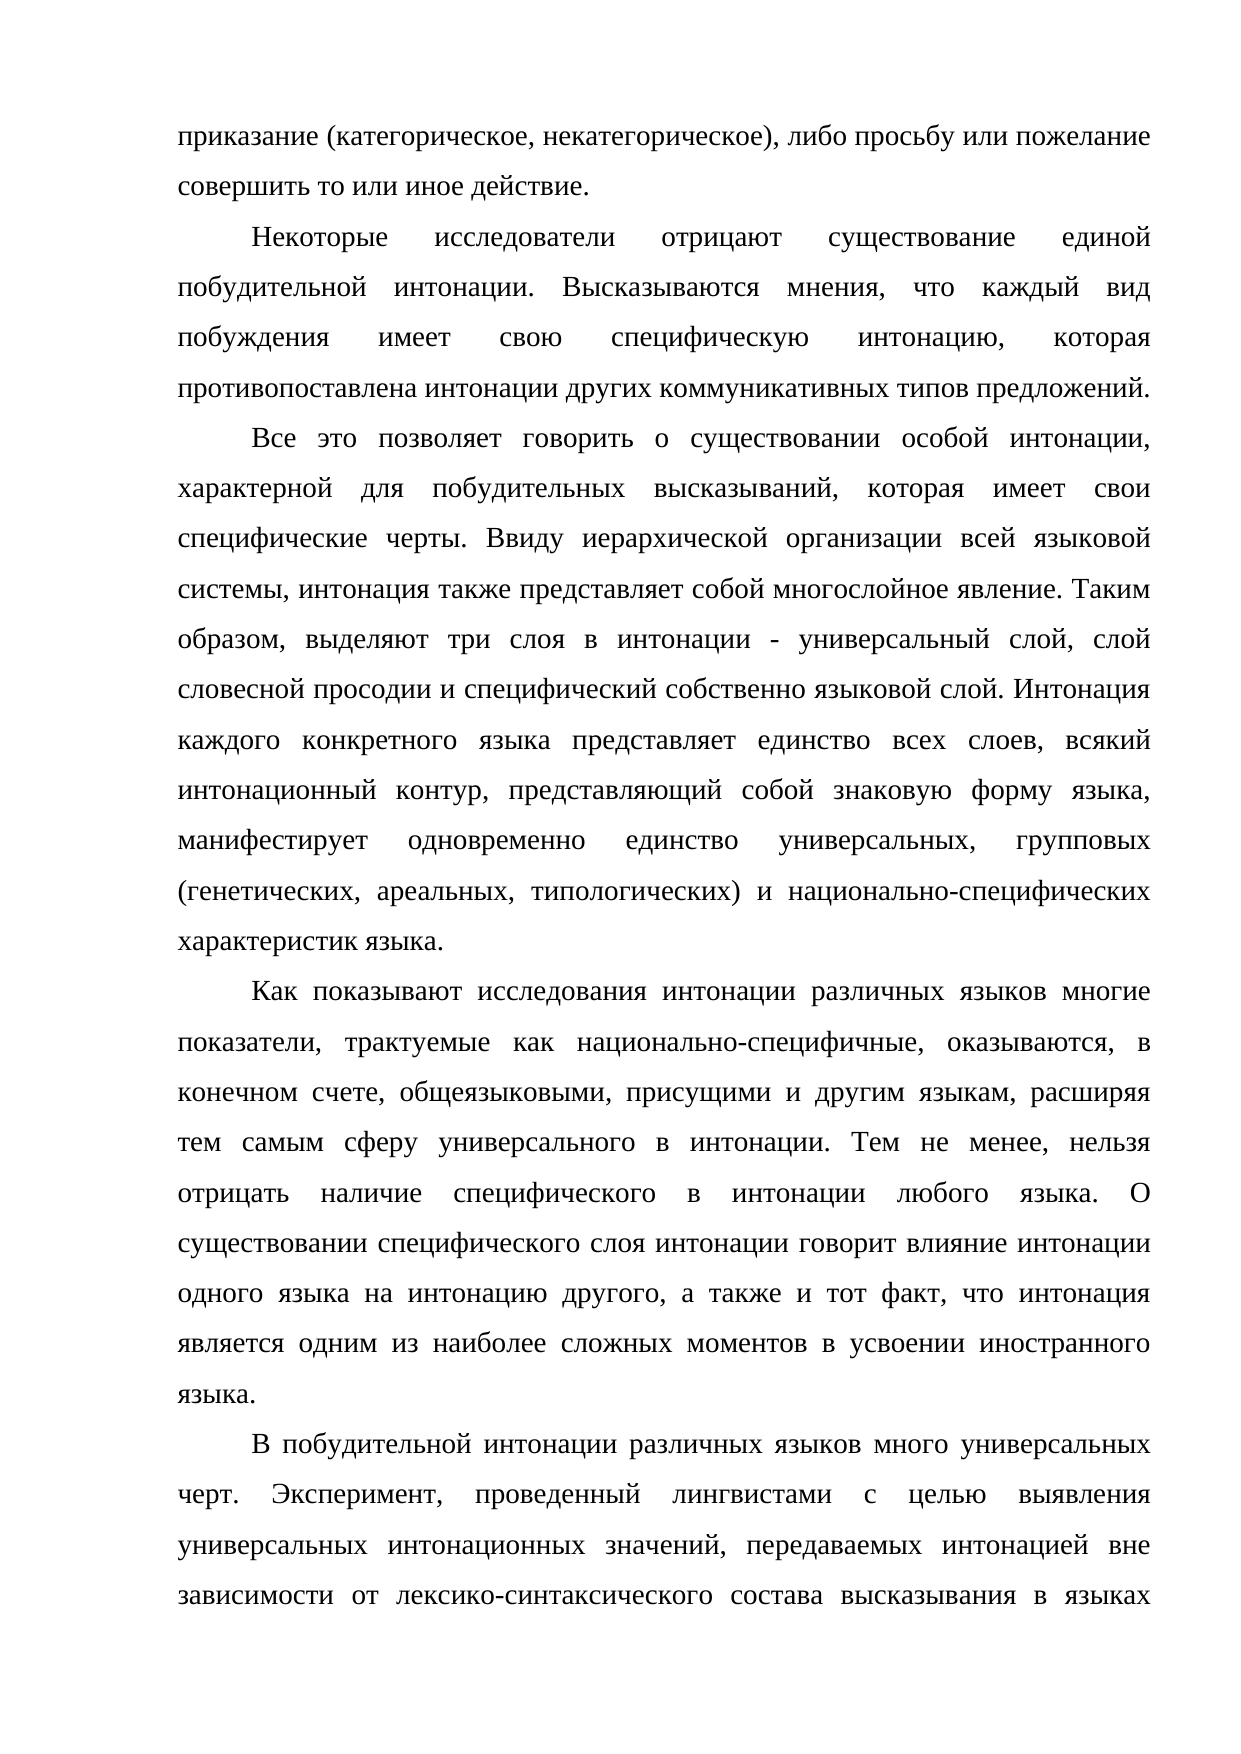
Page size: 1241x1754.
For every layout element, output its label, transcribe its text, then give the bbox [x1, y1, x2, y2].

text Как показывают исследования интонации различных языков многие показатели, трактуемые как национально-специфичные, оказываются, в конечном счете, общеязыковыми, присущими и другим языкам, расширяя тем самым сферу универсального в интонации. Тем не менее, нельзя отрицать наличие специфического в интонации любого языка. О существовании специфического слоя интонации говорит влияние интонации одного языка на интонацию другого, а также и тот факт, что интонация является одним из наиболее сложных моментов в усвоении иностранного языка. [177, 973, 1152, 1409]
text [177, 118, 1152, 202]
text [177, 1426, 1152, 1611]
text Некоторые исследователи отрицают существование единой побудительной интонации. Высказываются мнения, что каждый вид побуждения имеет свою специфическую интонацию, которая противопоставлена интонации других коммуникативных типов предложений. [177, 219, 1152, 403]
text Все это позволяет говорить о существовании особой интонации, характерной для побудительных высказываний, которая имеет свои специфические черты. Ввиду иерархической организации всей языковой системы, интонация также представляет собой многослойное явление. Таким образом, выделяют три слоя в интонации - универсальный слой, слой словесной просодии и специфический собственно языковой слой. Интонация каждого конкретного языка представляет единство всех слоев, всякий интонационный контур, представляющий собой знаковую форму языка, манифестирует одновременно единство универсальных, групповых (генетических, ареальных, типологических) и национально-специфических характеристик языка. [177, 420, 1152, 957]
